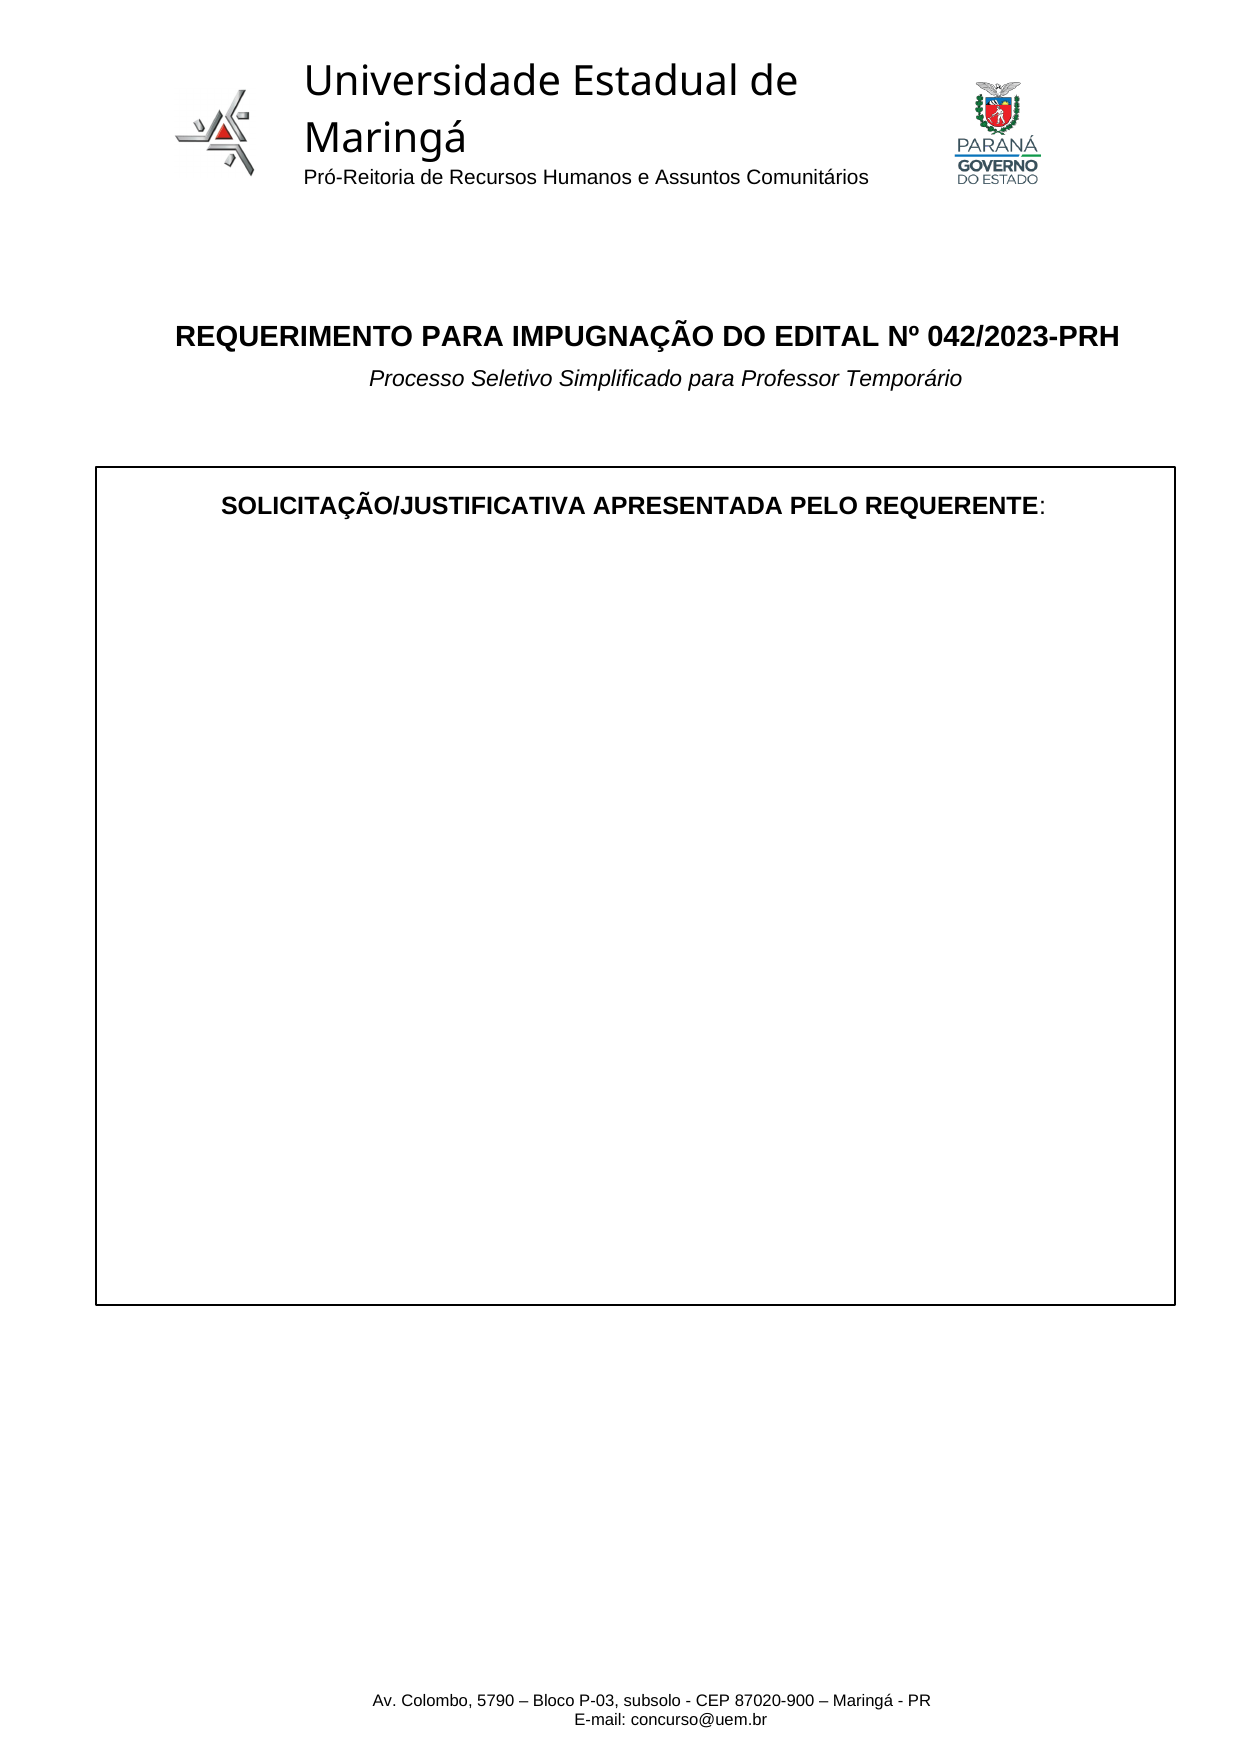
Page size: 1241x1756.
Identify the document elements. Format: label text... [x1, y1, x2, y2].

text REQUERIMENTO PARA IMPUGNAÇÃO DO EDITAL Nº 042/2023-PRH [175, 319, 1156, 352]
picture [952, 80, 1043, 186]
picture [173, 88, 256, 178]
text SOLICITAÇÃO/JUSTIFICATIVA APRESENTADA PELO REQUERENTE: [221, 491, 1166, 520]
text Processo Seletivo Simplificado para Professor Temporário [175, 365, 1156, 391]
